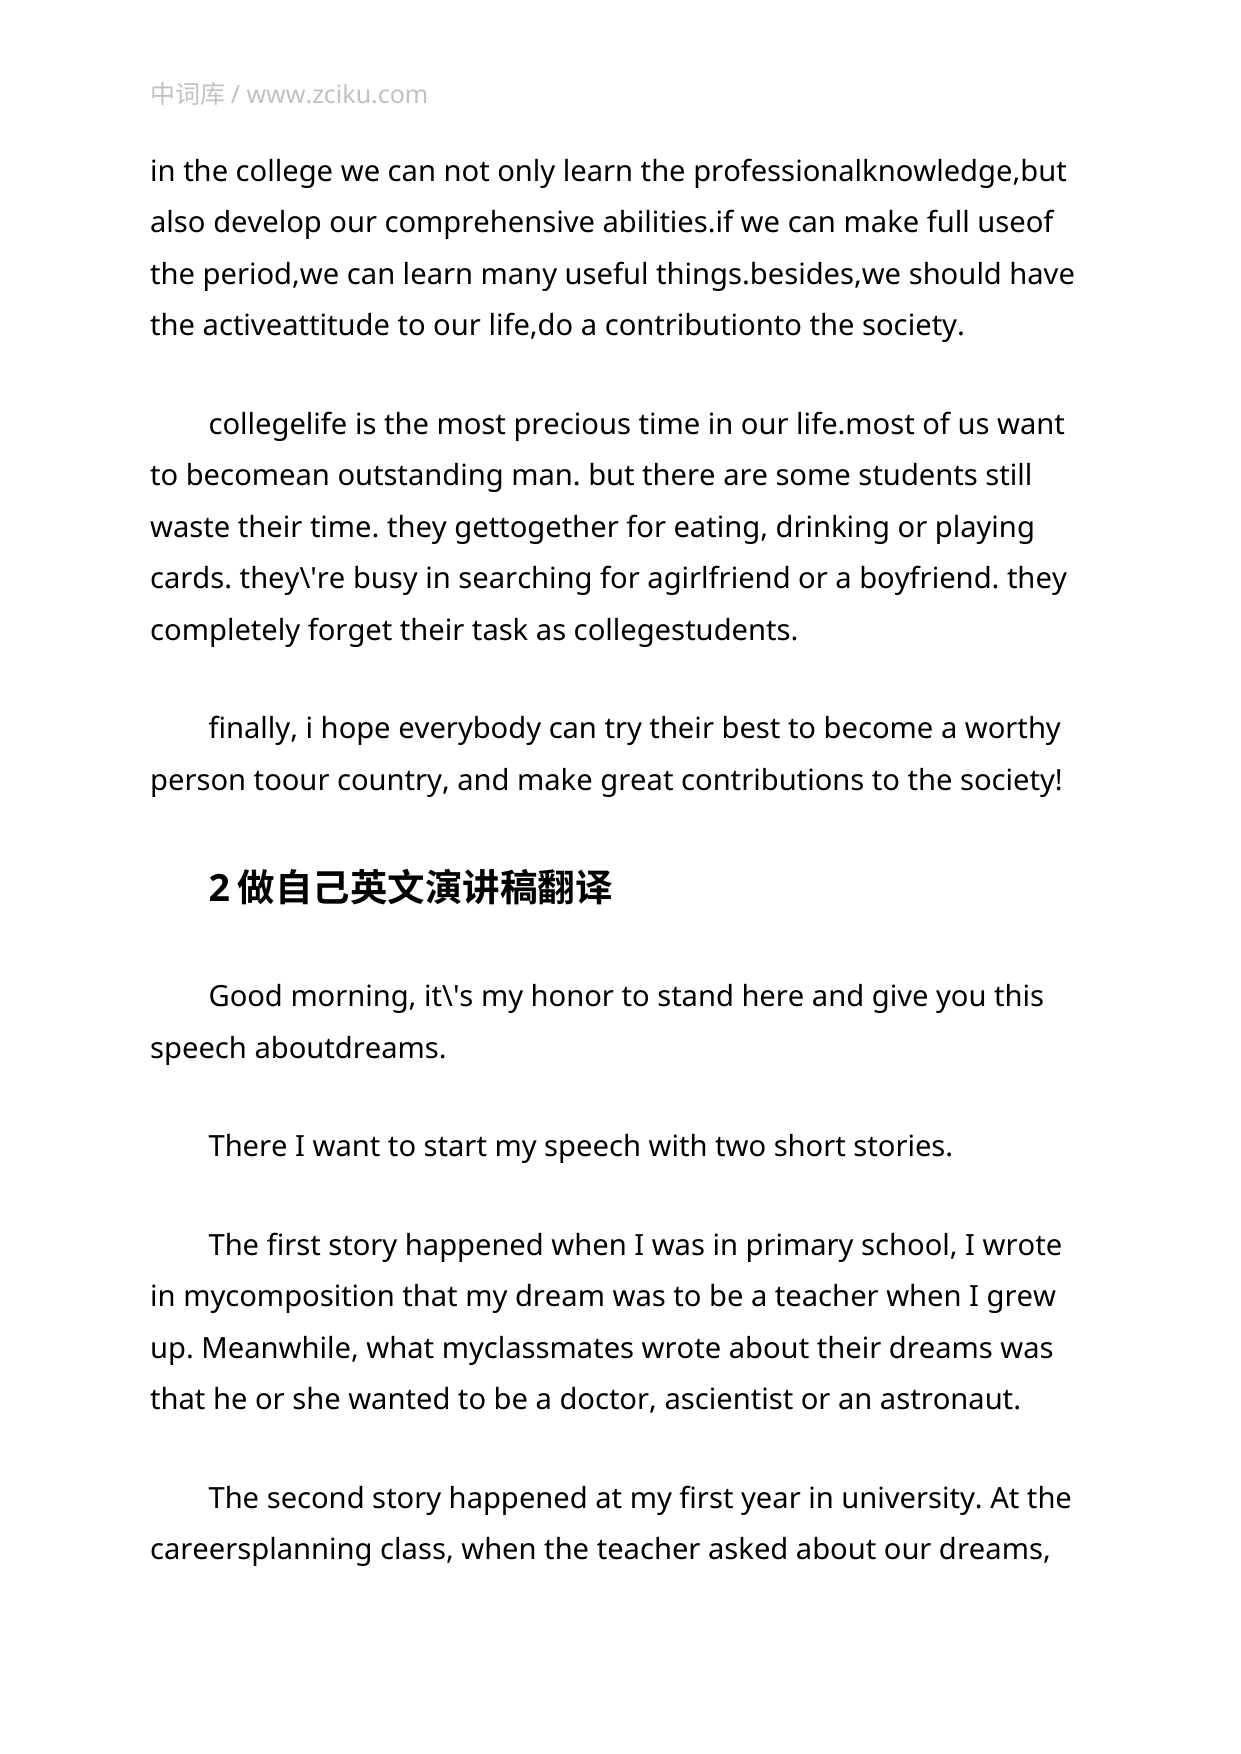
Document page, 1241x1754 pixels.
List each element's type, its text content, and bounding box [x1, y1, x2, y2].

text Good morning, it\'s my honor to stand here and give you this speech aboutdreams. [150, 975, 1090, 1067]
text collegelife is the most precious time in our life.most of us want to becomean outstanding man. but there are some students still waste their time. they gettogether for eating, drinking or playing cards. they\'re busy in searching for agirlfriend or a boyfriend. they completely forget their task as collegestudents. [150, 403, 1090, 649]
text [150, 1477, 1090, 1568]
text The first story happened when I was in primary school, I wrote in mycomposition that my dream was to be a teacher when I grew up. Meanwhile, what myclassmates wrote about their dreams was that he or she wanted to be a doctor, ascientist or an astronaut. [150, 1224, 1090, 1418]
text There I want to start my speech with two short stories. [150, 1125, 1090, 1165]
text 2做自己英文演讲稿翻译 [150, 858, 1090, 912]
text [150, 150, 1090, 344]
text finally, i hope everybody can try their best to become a worthy person toour country, and make great contributions to the society! [150, 708, 1090, 799]
